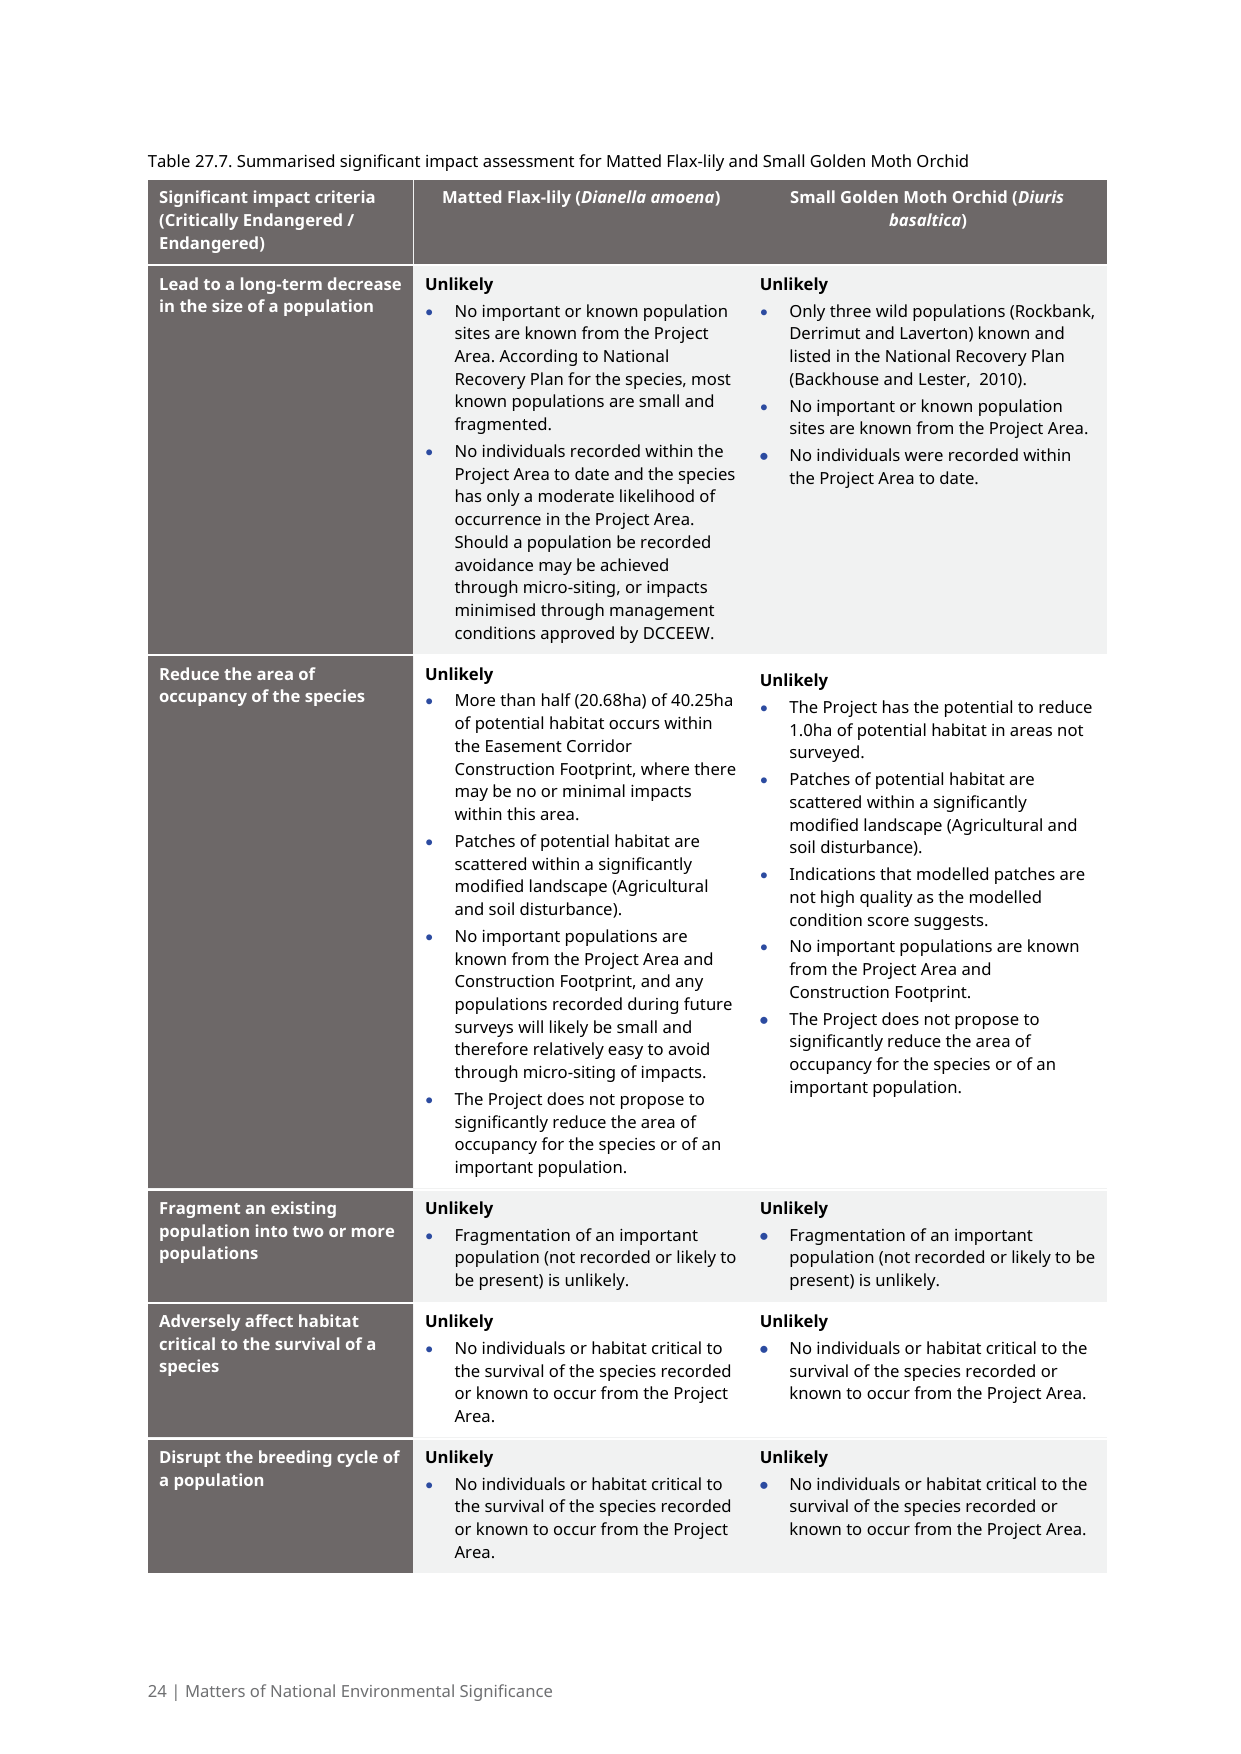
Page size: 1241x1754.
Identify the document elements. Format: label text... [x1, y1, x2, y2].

table_cell Unlikely No individuals or habitat critical to the survival of the species recorded or known to occur from the Project Area. [414, 1440, 748, 1573]
table_cell Unlikely Fragmentation of an important population (not recorded or likely to be present) is unlikely. [414, 1191, 748, 1302]
table_cell Unlikely No important or known population sites are known from the Project Area. According to National Recovery Plan for the species, most known populations are small and fragmented. No individuals recorded within the Project Area to date and the species has only a moderate likelihood of occurrence in the Project Area. Should a population be recorded avoidance may be achieved through micro-siting, or impacts minimised through management conditions approved by DCCEEW. [414, 266, 748, 654]
table_cell Lead to a long-term decrease in the size of a population [148, 266, 413, 654]
table_cell Fragment an existing population into two or more populations [148, 1191, 413, 1302]
table_cell Adversely affect habitat critical to the survival of a species [148, 1304, 413, 1437]
table_header Small Golden Moth Orchid (Diuris basaltica) [748, 180, 1107, 264]
table_cell Unlikely More than half (20.68ha) of 40.25ha of potential habitat occurs within the Easement Corridor Construction Footprint, where there may be no or minimal impacts within this area. Patches of potential habitat are scattered within a significantly modified landscape (Agricultural and soil disturbance). No important populations are known from the Project Area and Construction Footprint, and any populations recorded during future surveys will likely be small and therefore relatively easy to avoid through micro-siting of impacts. The Project does not propose to significantly reduce the area of occupancy for the species or of an important population. [414, 656, 748, 1188]
table_cell Unlikely Fragmentation of an important population (not recorded or likely to be present) is unlikely. [748, 1191, 1107, 1302]
table_cell Unlikely Only three wild populations (Rockbank, Derrimut and Laverton) known and listed in the National Recovery Plan (Backhouse and Lester, 2010). No important or known population sites are known from the Project Area. No individuals were recorded within the Project Area to date. [748, 266, 1107, 654]
table_cell Unlikely No individuals or habitat critical to the survival of the species recorded or known to occur from the Project Area. [414, 1304, 748, 1437]
table_cell Unlikely The Project has the potential to reduce 1.0ha of potential habitat in areas not surveyed. Patches of potential habitat are scattered within a significantly modified landscape (Agricultural and soil disturbance). Indications that modelled patches are not high quality as the modelled condition score suggests. No important populations are known from the Project Area and Construction Footprint. The Project does not propose to significantly reduce the area of occupancy for the species or of an important population. [748, 656, 1107, 1188]
table_cell Unlikely No individuals or habitat critical to the survival of the species recorded or known to occur from the Project Area. [748, 1440, 1107, 1573]
table_header Significant impact criteria (Critically Endangered / Endangered) [148, 180, 413, 264]
table_cell Unlikely No individuals or habitat critical to the survival of the species recorded or known to occur from the Project Area. [748, 1304, 1107, 1437]
table_cell Disrupt the breeding cycle of a population [148, 1440, 413, 1573]
table_header Matted Flax-lily (Dianella amoena) [414, 180, 748, 264]
table_cell Reduce the area of occupancy of the species [148, 656, 413, 1188]
